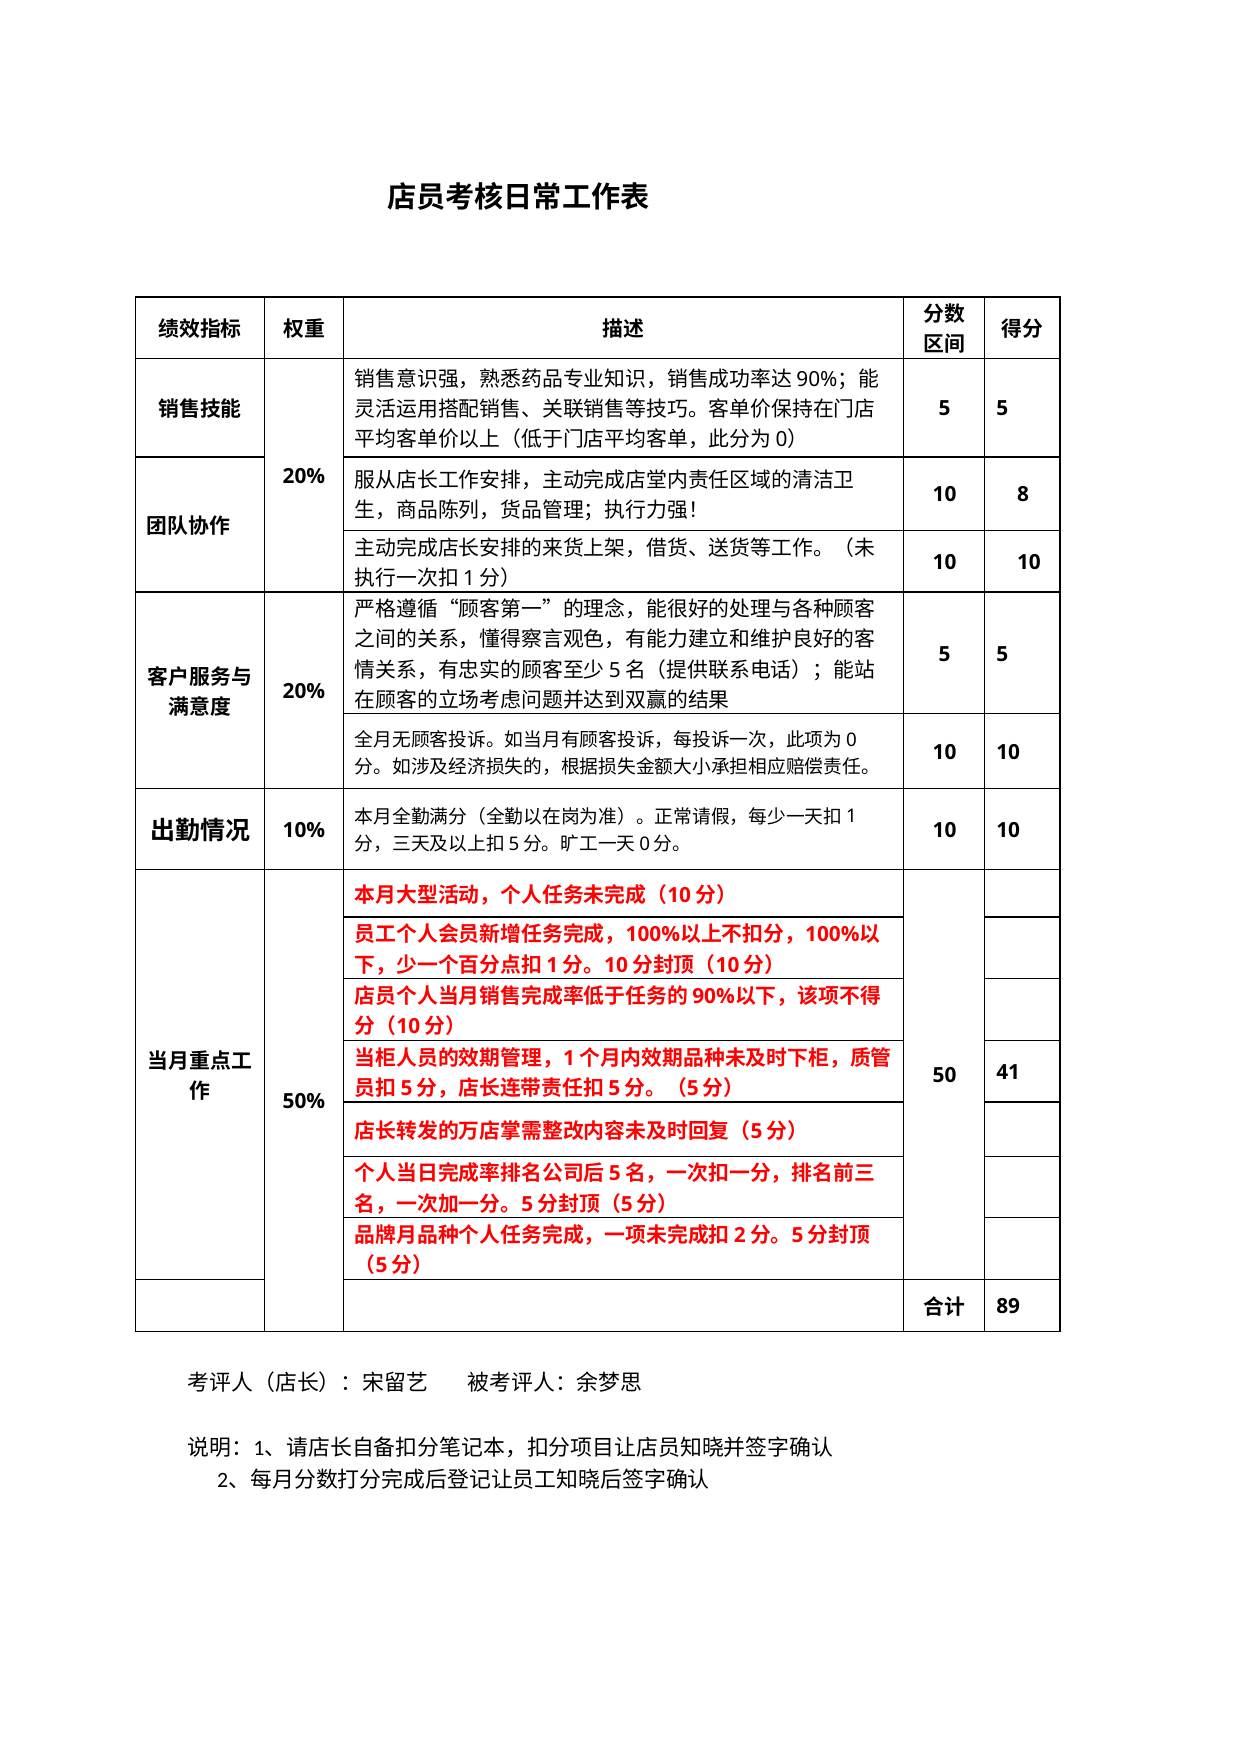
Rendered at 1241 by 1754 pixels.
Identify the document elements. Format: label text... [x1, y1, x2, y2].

text 店员考核日常工作表 [187, 162, 1053, 227]
table_cell 20% [265, 593, 343, 788]
table_cell 服从店长工作安排，主动完成店堂内责任区域的清洁卫生，商品陈列，货品管理；执行力强！ [344, 458, 903, 530]
table_header 得分 [985, 298, 1059, 358]
table_cell 50% [265, 870, 343, 1331]
table_cell 10 [985, 531, 1059, 591]
table_cell 当月重点工作 [136, 870, 264, 1279]
table_cell 全月无顾客投诉。如当月有顾客投诉，每投诉一次，此项为0分。如涉及经济损失的，根据损失金额大小承担相应赔偿责任。 [344, 714, 903, 788]
table_cell [985, 918, 1059, 978]
table_cell 员工个人会员新增任务完成，100%以上不扣分，100%以下，少一个百分点扣1分。10分封顶（10分） [344, 918, 903, 978]
table_cell 10 [985, 789, 1059, 868]
table_cell 10% [265, 789, 343, 868]
table_cell 出勤情况 [136, 789, 264, 868]
table_cell 10 [985, 714, 1059, 788]
table_cell 品牌月品种个人任务完成，一项未完成扣2分。5分封顶（5分） [344, 1218, 903, 1279]
table_cell 20% [265, 359, 343, 591]
table_cell 店长转发的万店掌需整改内容未及时回复（5分） [344, 1103, 903, 1156]
table_header 权重 [265, 298, 343, 358]
table_cell 5 [904, 593, 984, 713]
table_cell 严格遵循“顾客第一”的理念，能很好的处理与各种顾客之间的关系，懂得察言观色，有能力建立和维护良好的客情关系，有忠实的顾客至少5名（提供联系电话）；能站在顾客的立场考虑问题并达到双赢的结果 [344, 593, 903, 713]
table_header 绩效指标 [136, 298, 264, 358]
table_cell [985, 1103, 1059, 1156]
table_cell [344, 1280, 903, 1331]
table_cell [985, 870, 1059, 916]
table_cell 41 [985, 1041, 1059, 1101]
table_cell [985, 979, 1059, 1040]
table_cell 本月大型活动，个人任务未完成（10分） [344, 870, 903, 916]
table_cell [985, 1157, 1059, 1217]
text 2、每月分数打分完成后登记让员工知晓后签字确认 [187, 1462, 1053, 1494]
table_cell 5 [904, 359, 984, 456]
table_cell 个人当日完成率排名公司后5名，一次扣一分，排名前三名，一次加一分。5分封顶（5分） [344, 1157, 903, 1217]
table_cell [985, 1218, 1059, 1279]
table_cell 团队协作 [136, 458, 264, 591]
table_cell 5 [985, 359, 1059, 456]
table_cell 销售技能 [136, 359, 264, 456]
table_header 分数 区间 [904, 298, 984, 358]
table_cell 店员个人当月销售完成率低于任务的90%以下，该项不得分（10分） [344, 979, 903, 1040]
table_cell 10 [904, 789, 984, 868]
table_cell 8 [985, 458, 1059, 530]
table_header 描述 [344, 298, 903, 358]
table_cell [136, 1280, 264, 1331]
table_cell 主动完成店长安排的来货上架，借货、送货等工作。（未执行一次扣1分） [344, 531, 903, 591]
table_cell 89 [985, 1280, 1059, 1331]
table_cell 合计 [904, 1280, 984, 1331]
table_cell 当柜人员的效期管理，1个月内效期品种未及时下柜，质管员扣5分，店长连带责任扣5分。（5分） [344, 1041, 903, 1101]
table_cell 客户服务与满意度 [136, 593, 264, 788]
table_cell 10 [904, 458, 984, 530]
table_cell 10 [904, 714, 984, 788]
text 考评人（店长）：宋留艺 被考评人：余梦思 [187, 1332, 1053, 1397]
table_cell 50 [904, 870, 984, 1279]
text 说明：1、请店长自备扣分笔记本，扣分项目让店员知晓并签字确认 [187, 1429, 1053, 1462]
table_cell 销售意识强，熟悉药品专业知识，销售成功率达90%；能灵活运用搭配销售、关联销售等技巧。客单价保持在门店平均客单价以上（低于门店平均客单，此分为0） [344, 359, 903, 456]
table_cell 本月全勤满分（全勤以在岗为准）。正常请假，每少一天扣1分，三天及以上扣5分。旷工一天0分。 [344, 789, 903, 868]
table_cell 5 [985, 593, 1059, 713]
table_cell 10 [904, 531, 984, 591]
